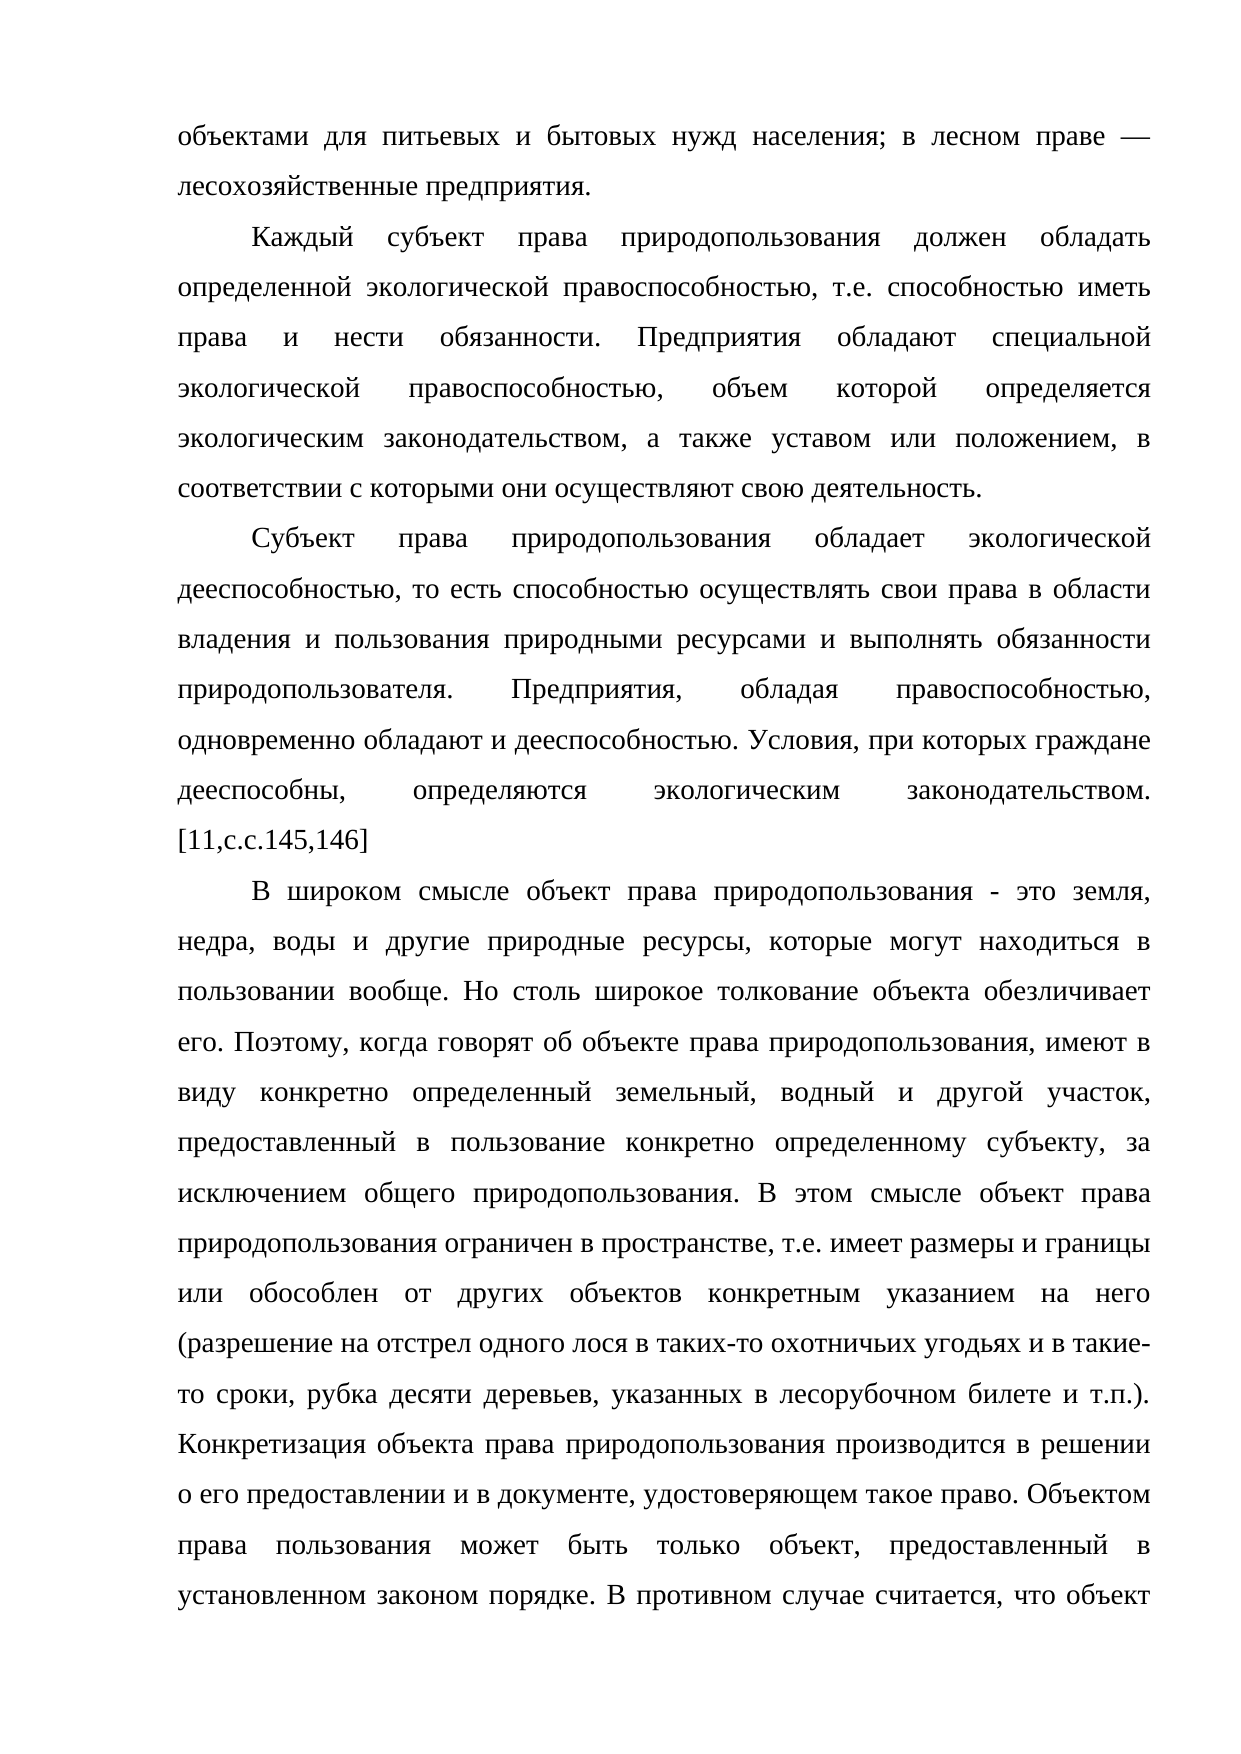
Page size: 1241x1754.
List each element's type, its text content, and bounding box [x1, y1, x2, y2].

text Каждый субъект права природопользования должен обладать определенной экологической правоспособностью, т.е. способностью иметь права и нести обязанности. Предприятия обладают специальной экологической правоспособностью, объем которой определяется экологическим законодательством, а также уставом или положением, в соответствии с которыми они осуществляют свою деятельность. [177, 219, 1152, 504]
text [177, 873, 1152, 1611]
text Субъект права природопользования обладает экологической дееспособностью, то есть способностью осуществлять свои права в области владения и пользования природными ресурсами и выполнять обязанности природопользователя. Предприятия, обладая правоспособностью, одновременно обладают и дееспособностью. Условия, при которых граждане дееспособны, определяются экологическим законодательством.[11,с.с.145,146] [177, 521, 1152, 856]
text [177, 118, 1152, 202]
